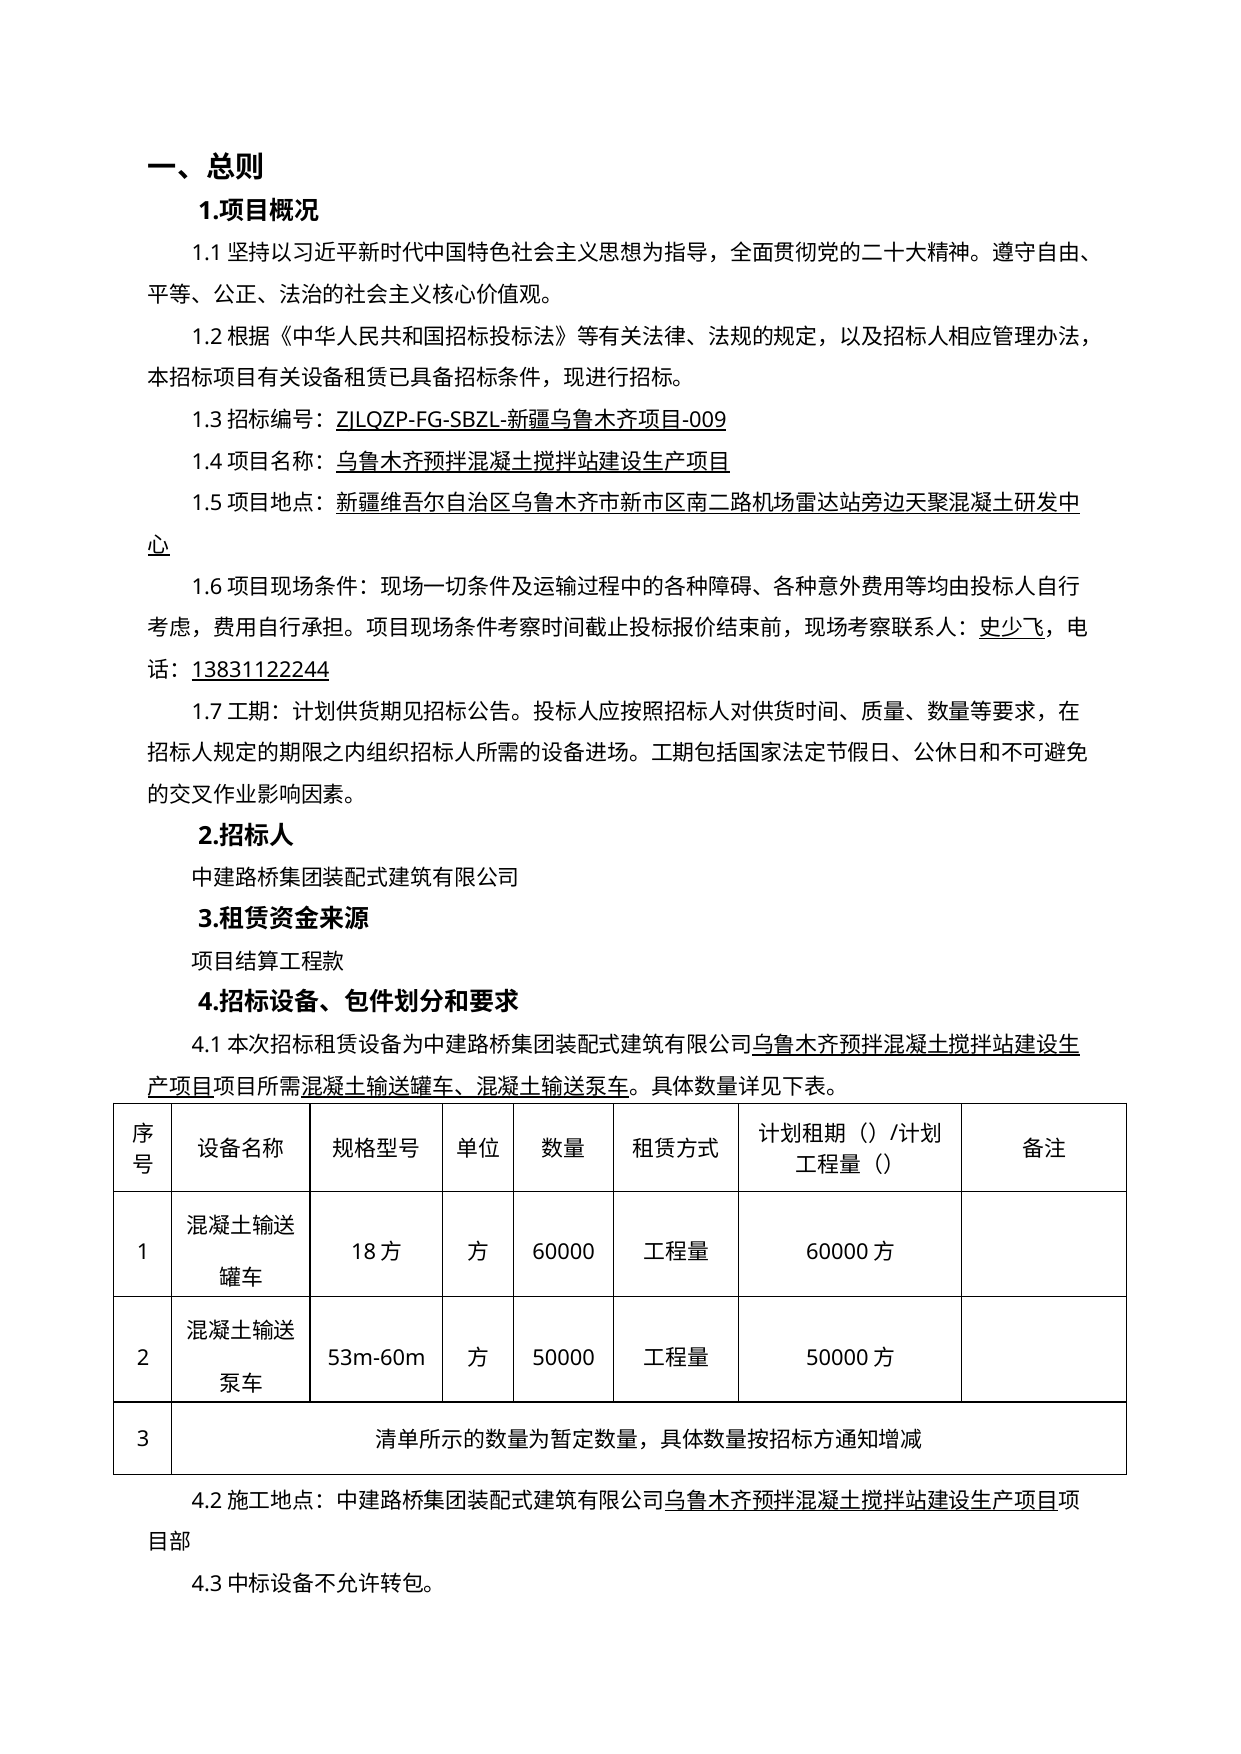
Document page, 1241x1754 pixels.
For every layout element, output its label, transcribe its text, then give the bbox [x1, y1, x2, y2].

table_cell 混凝土输送罐车 [172, 1192, 309, 1296]
table_cell 50000 [514, 1297, 613, 1401]
text 3.租赁资金来源 [148, 894, 1092, 936]
text 4.1本次招标租赁设备为中建路桥集团装配式建筑有限公司乌鲁木齐预拌混凝土搅拌站建设生产项目项目所需混凝土输送罐车、混凝土输送泵车。具体数量详见下表。 [148, 1019, 1092, 1102]
text 1.5项目地点：新疆维吾尔自治区乌鲁木齐市新市区南二路机场雷达站旁边天聚混凝土研发中心 [148, 477, 1092, 561]
table_cell 1 [114, 1192, 171, 1296]
table_cell 50000方 [739, 1297, 961, 1401]
table_cell 3 [114, 1403, 171, 1474]
table_cell 混凝土输送泵车 [172, 1297, 309, 1401]
table_cell 60000方 [739, 1192, 961, 1296]
table_cell 方 [443, 1297, 513, 1401]
table_cell 工程量 [614, 1297, 738, 1401]
table_cell [962, 1297, 1126, 1401]
text 1.7工期：计划供货期见招标公告。投标人应按照招标人对供货时间、质量、数量等要求，在招标人规定的期限之内组织招标人所需的设备进场。工期包括国家法定节假日、公休日和不可避免的交叉作业影响因素。 [148, 686, 1092, 811]
text 项目结算工程款 [148, 936, 1092, 977]
text 1.2根据《中华人民共和国招标投标法》等有关法律、法规的规定，以及招标人相应管理办法，本招标项目有关设备租赁已具备招标条件，现进行招标。 [148, 311, 1092, 394]
text 1.项目概况 [148, 186, 1092, 227]
table_cell 清单所示的数量为暂定数量，具体数量按招标方通知增减 [172, 1403, 1126, 1474]
table_header 租赁方式 [614, 1104, 738, 1191]
table_header 计划租期（）/计划工程量（） [739, 1104, 961, 1191]
table_header 单位 [443, 1104, 513, 1191]
table_header 备注 [962, 1104, 1126, 1191]
text 1.3招标编号：ZJLQZP-FG-SBZL-新疆乌鲁木齐项目-009 [148, 394, 1092, 436]
table_header 设备名称 [172, 1104, 309, 1191]
table_cell 2 [114, 1297, 171, 1401]
table_cell 方 [443, 1192, 513, 1296]
text 1.4项目名称：乌鲁木齐预拌混凝土搅拌站建设生产项目 [148, 436, 1092, 477]
table_cell 工程量 [614, 1192, 738, 1296]
text 一、总则 [148, 143, 1092, 186]
text 1.1坚持以习近平新时代中国特色社会主义思想为指导，全面贯彻党的二十大精神。遵守自由、平等、公正、法治的社会主义核心价值观。 [148, 227, 1092, 311]
table_header 序号 [114, 1104, 171, 1191]
table_header 数量 [514, 1104, 613, 1191]
text 2.招标人 [148, 811, 1092, 852]
text 4.招标设备、包件划分和要求 [148, 977, 1092, 1019]
text 中建路桥集团装配式建筑有限公司 [148, 852, 1092, 894]
text 4.2施工地点：中建路桥集团装配式建筑有限公司乌鲁木齐预拌混凝土搅拌站建设生产项目项目部 [148, 1475, 1092, 1558]
table_cell 18方 [311, 1192, 442, 1296]
text 4.3中标设备不允许转包。 [148, 1558, 1092, 1600]
table_header 规格型号 [311, 1104, 442, 1191]
table_cell 53m-60m [311, 1297, 442, 1401]
table_cell [962, 1192, 1126, 1296]
table_cell 60000 [514, 1192, 613, 1296]
text 1.6项目现场条件：现场一切条件及运输过程中的各种障碍、各种意外费用等均由投标人自行考虑，费用自行承担。项目现场条件考察时间截止投标报价结束前，现场考察联系人：史少飞，电话：13831122244 [148, 561, 1092, 686]
